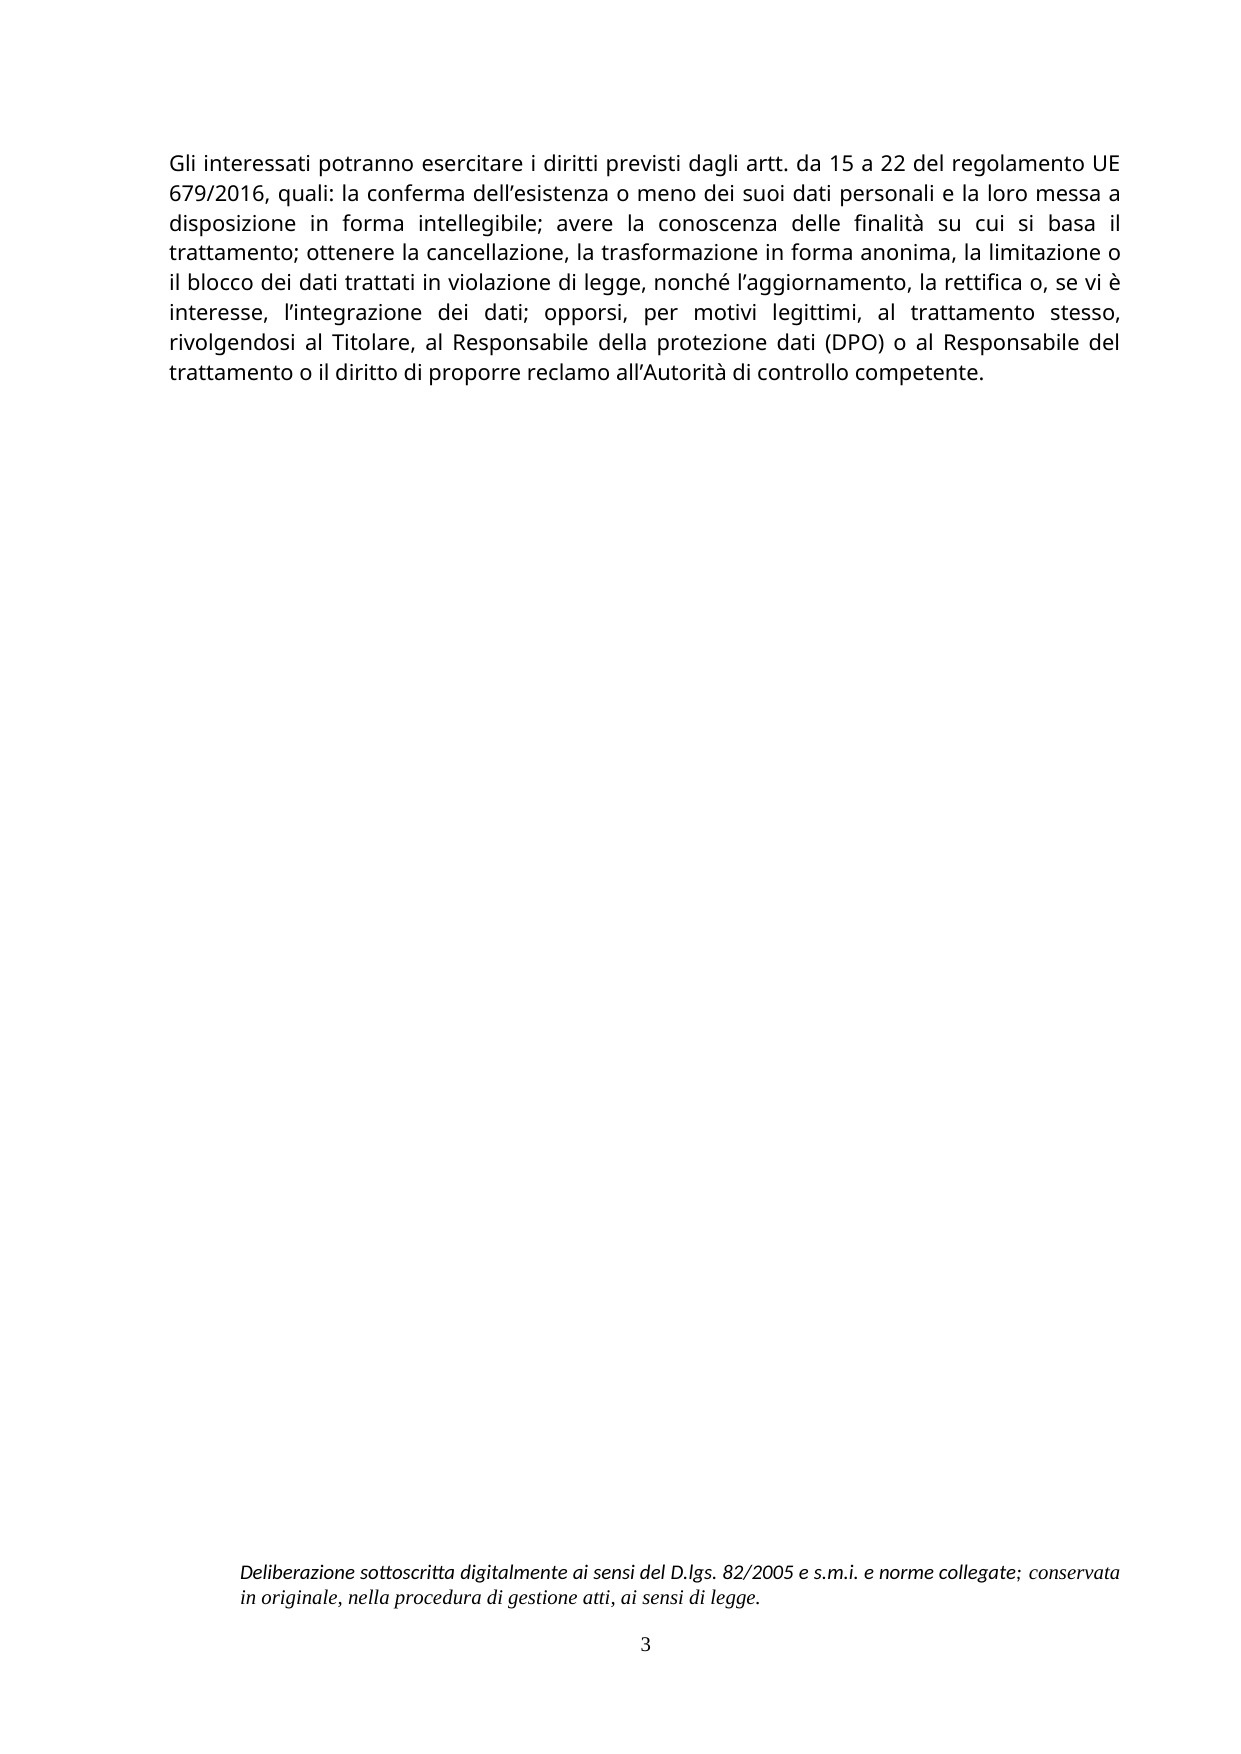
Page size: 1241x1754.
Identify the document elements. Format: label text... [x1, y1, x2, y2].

text Gli interessati potranno esercitare i diritti previsti dagli artt. da 15 a 22 del regolamento UE 679/2016, quali: la conferma dell’esistenza o meno dei suoi dati personali e la loro messa a disposizione in forma intellegibile; avere la conoscenza delle finalità su cui si basa il trattamento; ottenere la cancellazione, la trasformazione in forma anonima, la limitazione o il blocco dei dati trattati in violazione di legge, nonché l’aggiornamento, la rettifica o, se vi è interesse, l’integrazione dei dati; opporsi, per motivi legittimi, al trattamento stesso, rivolgendosi al Titolare, al Responsabile della protezione dati (DPO) o al Responsabile del trattamento o il diritto di proporre reclamo all’Autorità di controllo competente. [169, 148, 1122, 386]
